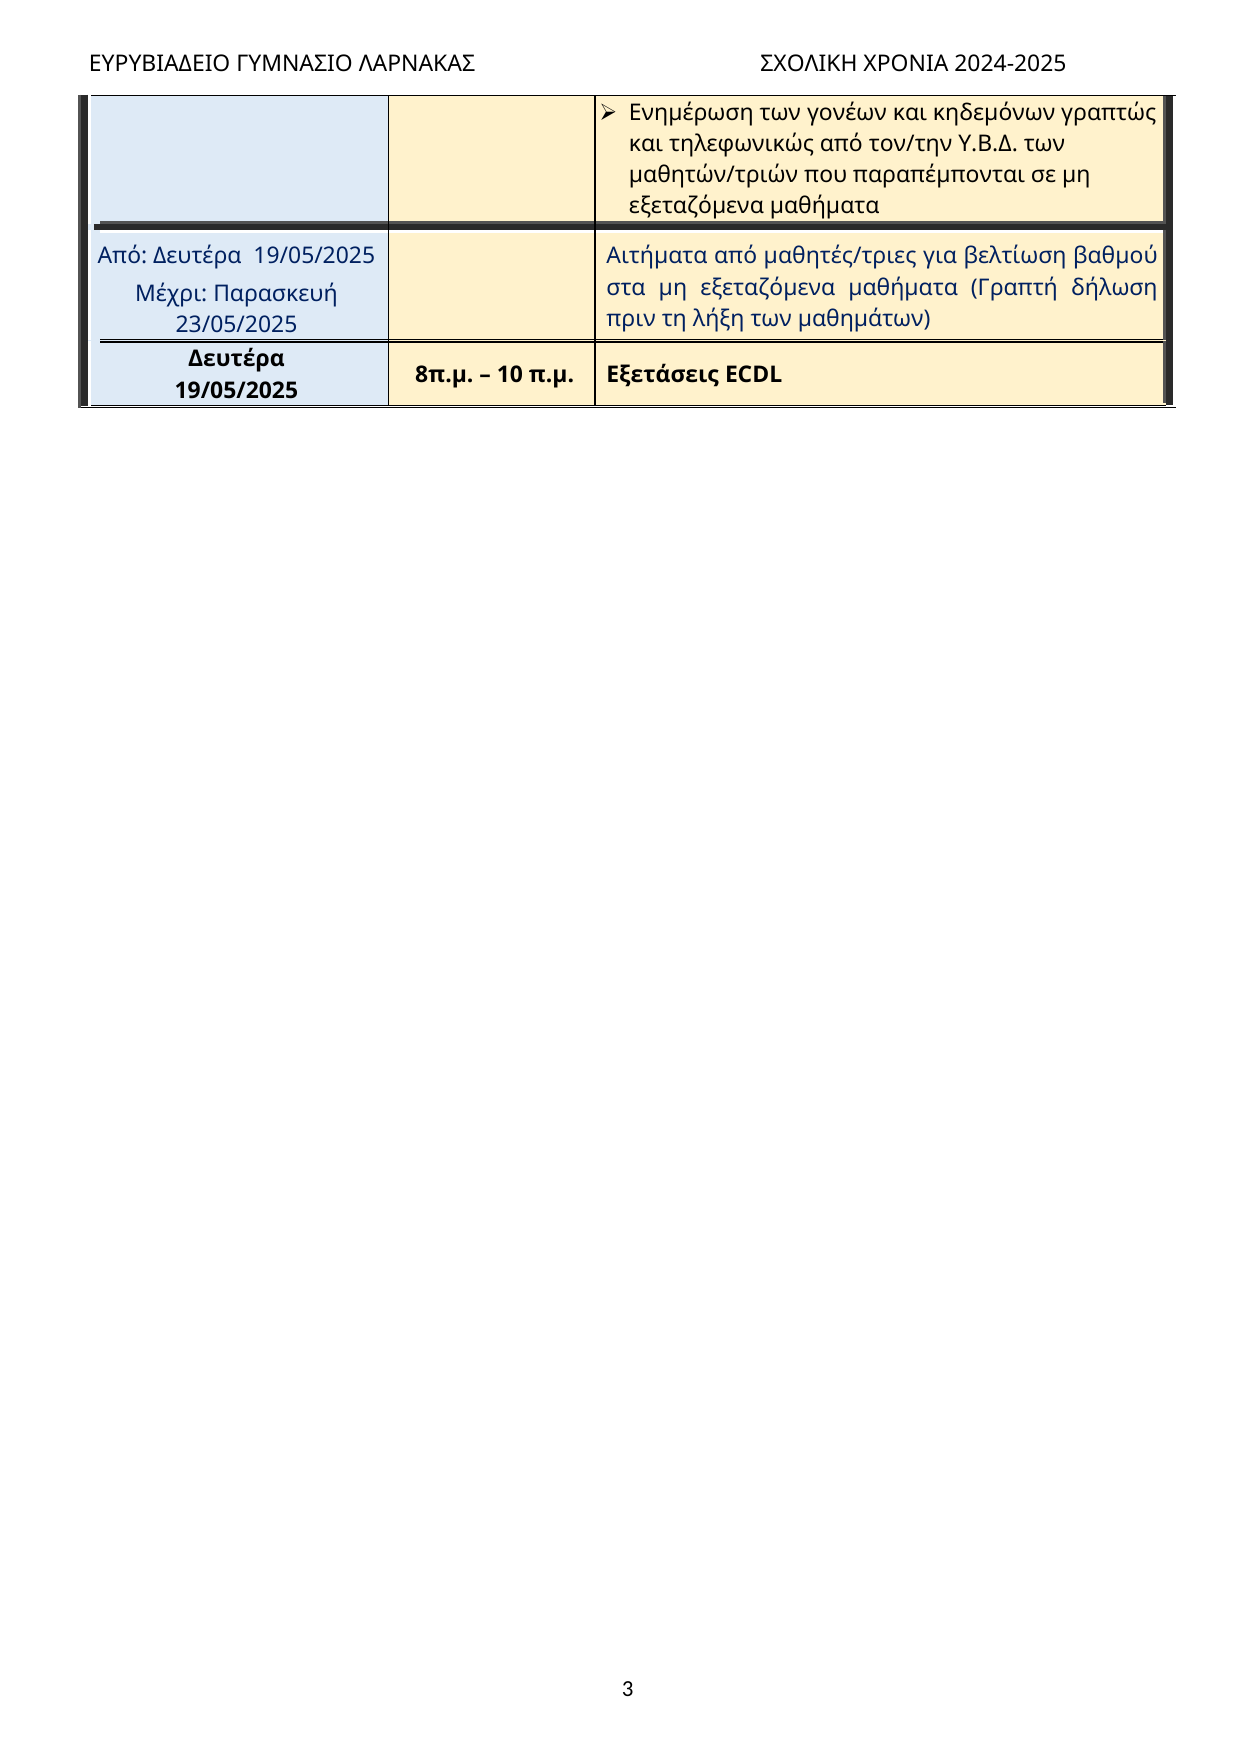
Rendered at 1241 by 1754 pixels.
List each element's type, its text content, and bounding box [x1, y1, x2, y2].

table_cell [389, 233, 594, 339]
table_cell Εξετάσεις ECDL [596, 343, 1166, 405]
table_cell Από: Δευτέρα 19/05/2025 Μέχρι: Παρασκευή 23/05/2025 [88, 221, 388, 339]
table_cell [389, 96, 594, 221]
table_cell Δευτέρα 19/05/2025 [88, 339, 388, 405]
table_cell Αιτήματα από μαθητές/τριες για βελτίωση βαθμού στα μη εξεταζόμενα μαθήματα (Γραπτή δήλωση πριν τη λήξη των μαθημάτων) [596, 233, 1163, 339]
table_cell 8π.μ. – 10 π.μ. [389, 343, 594, 405]
